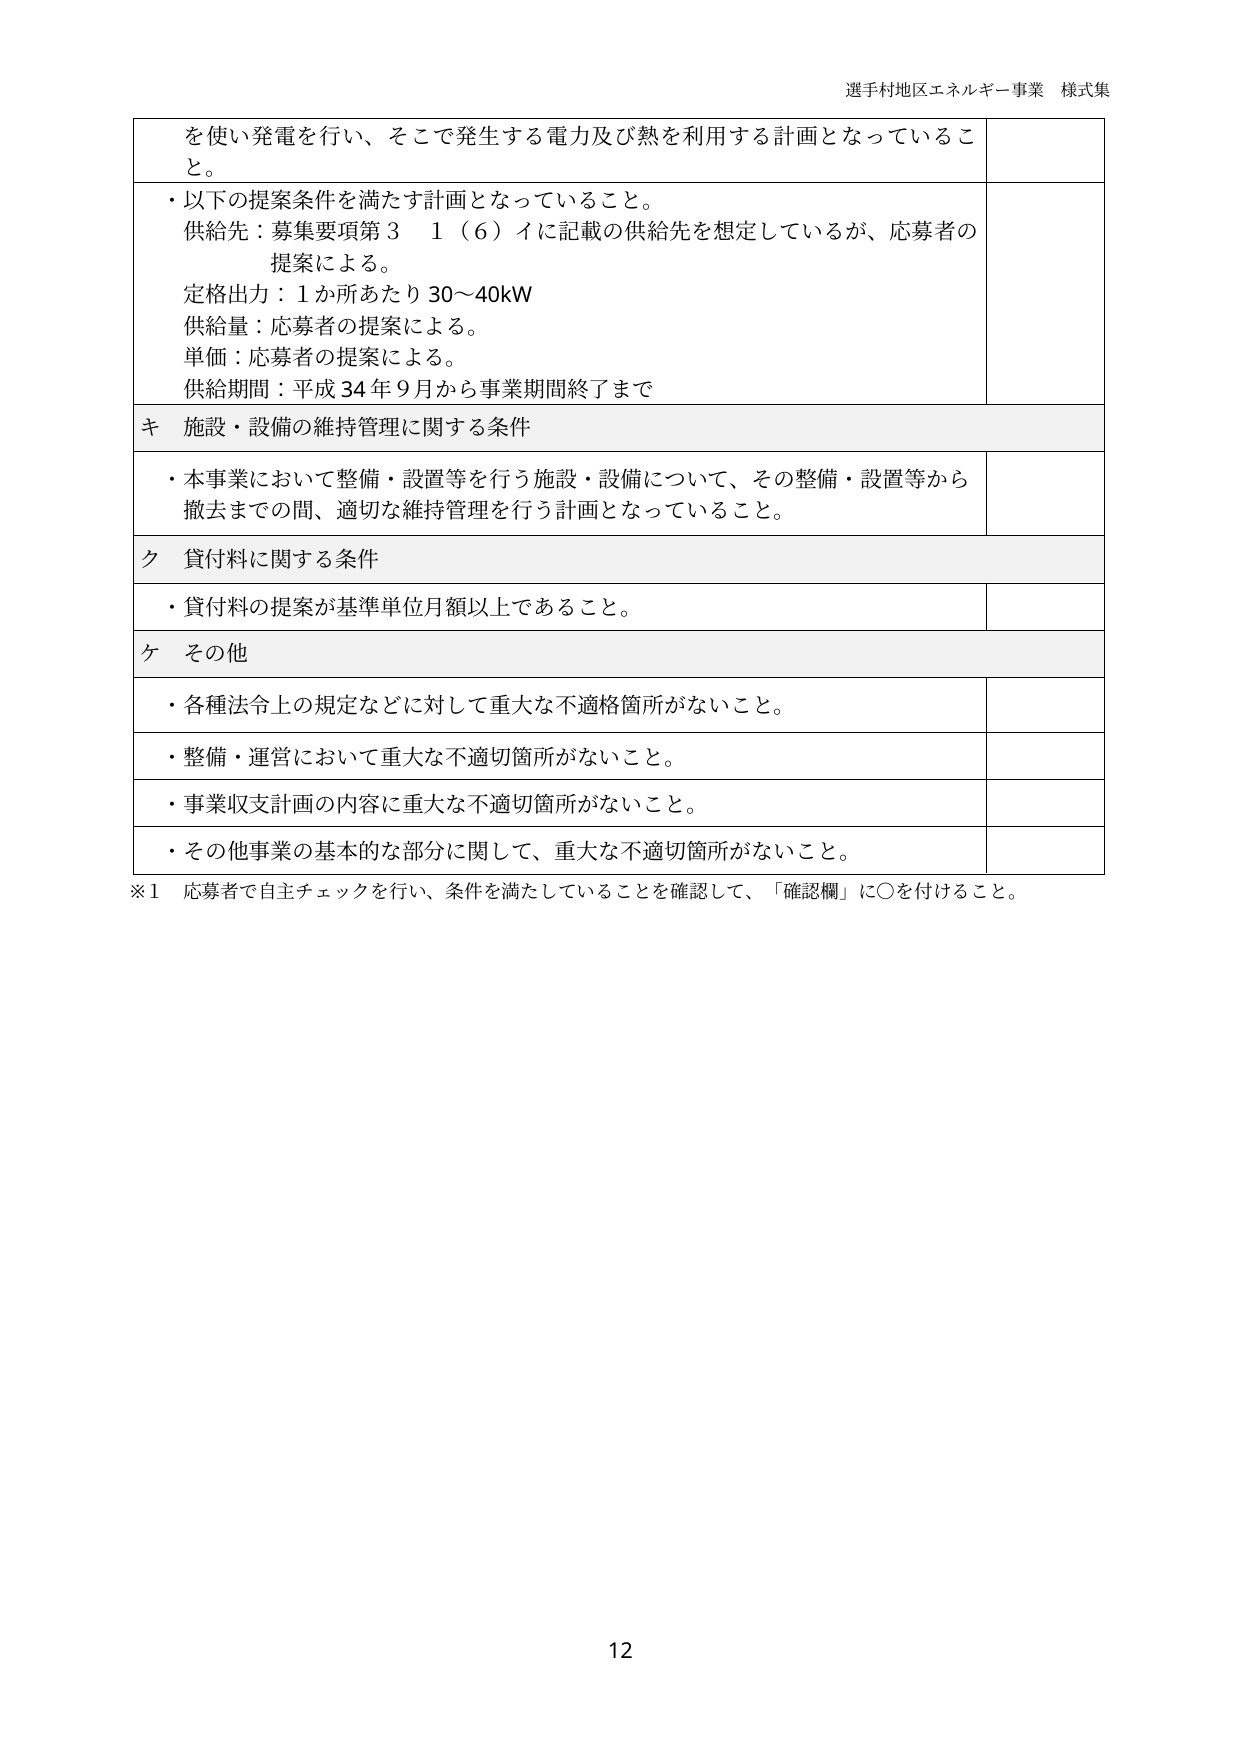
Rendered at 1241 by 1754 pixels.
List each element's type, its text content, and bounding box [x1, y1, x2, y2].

table_cell [987, 183, 1104, 403]
table_cell ・以下の提案条件を満たす計画となっていること。 供給先：募集要項第３ １（６）イに記載の供給先を想定しているが、応募者の提案による。 定格出力：１か所あたり30～40kW 供給量：応募者の提案による。 単価：応募者の提案による。 供給期間：平成34年９月から事業期間終了まで [134, 183, 986, 403]
text ※１ 応募者で自主チェックを行い、条件を満たしていることを確認して、「確認欄」に○を付けること。 [130, 874, 1110, 904]
table_cell ケ その他 [134, 631, 1104, 677]
table_cell [987, 584, 1104, 630]
table_cell ・その他事業の基本的な部分に関して、重大な不適切箇所がないこと。 [134, 827, 986, 873]
table_cell ク 貸付料に関する条件 [134, 536, 1104, 582]
table_cell キ 施設・設備の維持管理に関する条件 [134, 405, 1104, 451]
table_cell [987, 678, 1104, 732]
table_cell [134, 119, 986, 182]
table_cell ・貸付料の提案が基準単位月額以上であること。 [134, 584, 986, 630]
table_cell ・本事業において整備・設置等を行う施設・設備について、その整備・設置等から撤去までの間、適切な維持管理を行う計画となっていること。 [134, 452, 986, 535]
table_cell ・事業収支計画の内容に重大な不適切箇所がないこと。 [134, 780, 986, 826]
table_cell ・各種法令上の規定などに対して重大な不適格箇所がないこと。 [134, 678, 986, 732]
table_cell [987, 452, 1104, 535]
table_cell [987, 827, 1104, 873]
table_cell ・整備・運営において重大な不適切箇所がないこと。 [134, 733, 986, 779]
table_cell [987, 119, 1104, 182]
table_cell [987, 733, 1104, 779]
table_cell [987, 780, 1104, 826]
